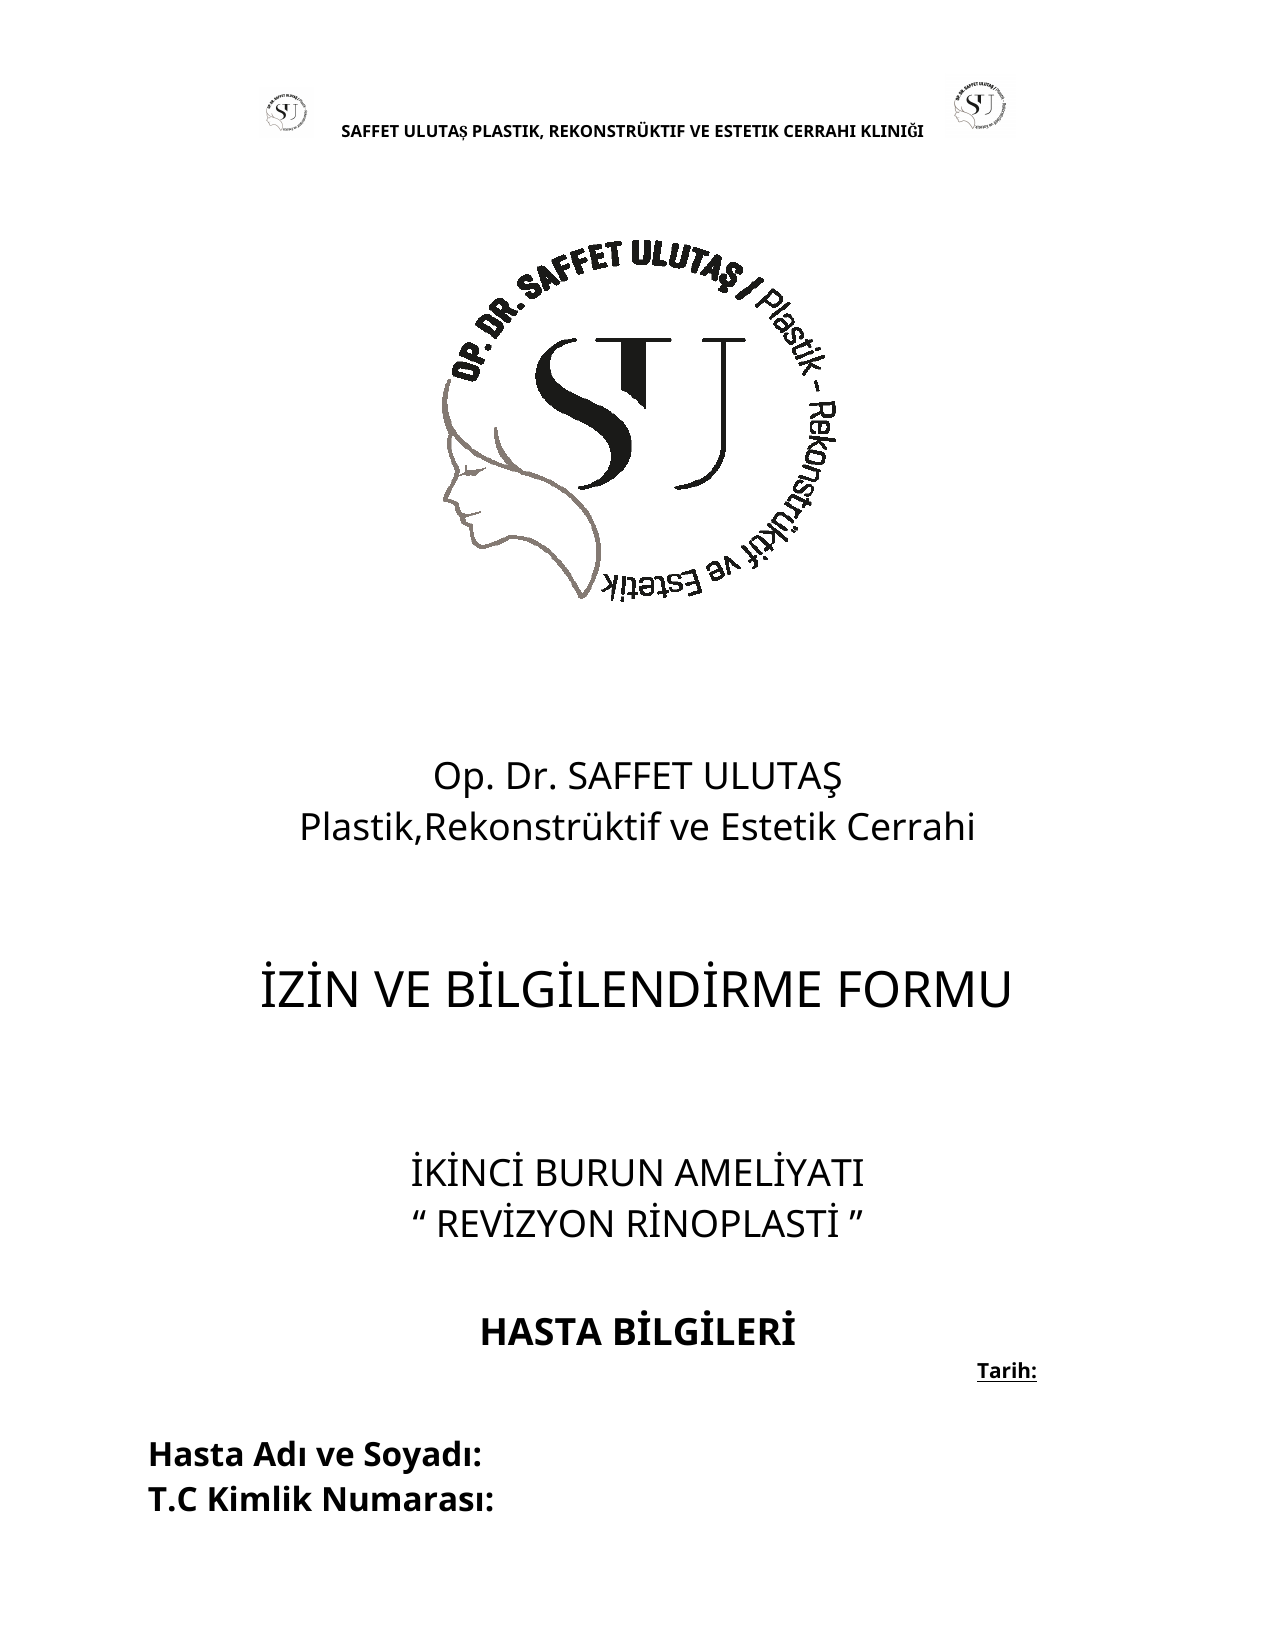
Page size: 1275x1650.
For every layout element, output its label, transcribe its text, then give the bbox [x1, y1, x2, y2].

text Tarih: [812, 1357, 1127, 1385]
text İKİNCİ BURUN AMELİYATI [148, 1147, 1127, 1198]
text İZİN VE BİLGİLENDİRME FORMU [148, 954, 1127, 1022]
text Hasta Adı ve Soyadı: [148, 1430, 1127, 1476]
text Plastik,Rekonstrüktif ve Estetik Cerrahi [148, 800, 1127, 851]
text T.C Kimlik Numarası: [148, 1476, 1127, 1521]
text Op. Dr. SAFFET ULUTAŞ [148, 749, 1127, 800]
text HASTA BİLGİLERİ [148, 1306, 1127, 1357]
text “ REVİZYON RİNOPLASTİ ” [148, 1198, 1127, 1249]
